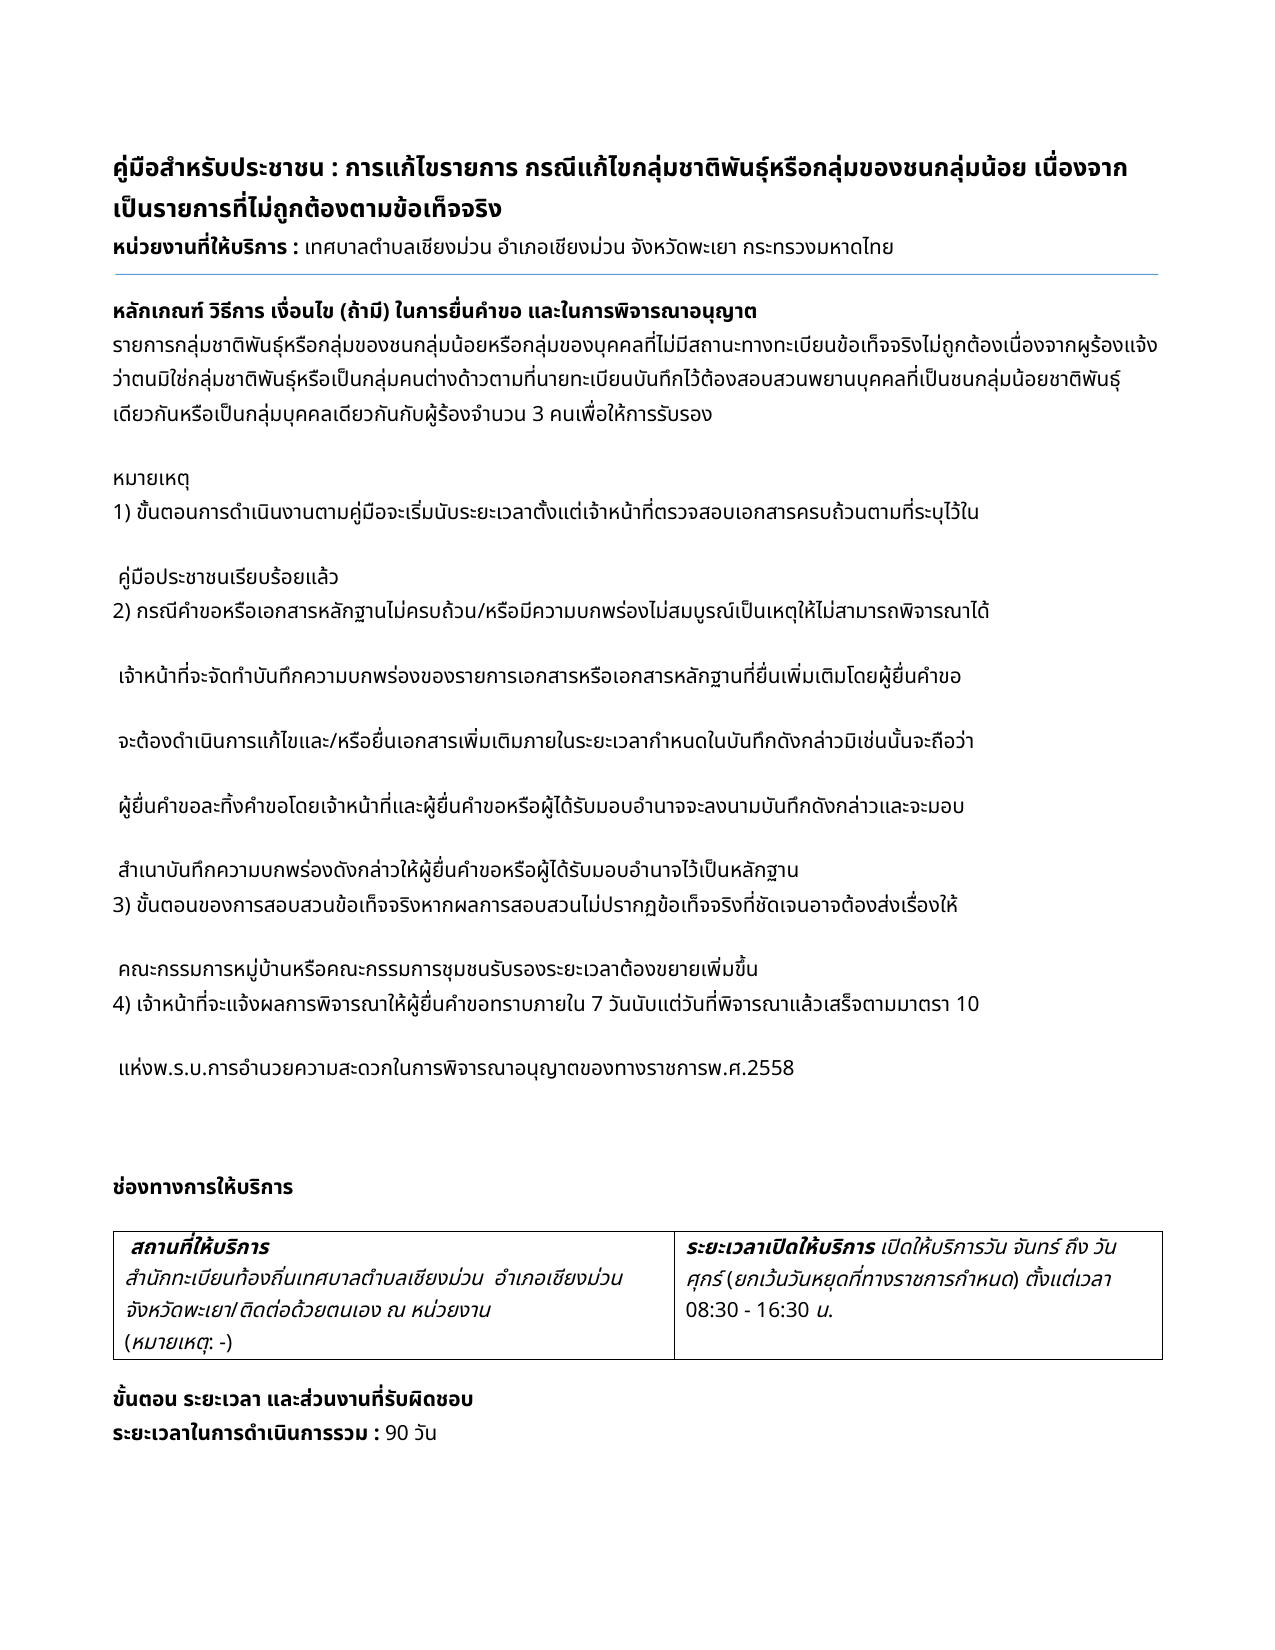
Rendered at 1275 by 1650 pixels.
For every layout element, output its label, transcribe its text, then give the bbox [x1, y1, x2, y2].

text ช่องทางการให้บริการ [112, 1173, 1162, 1204]
text รายการกลุ่มชาติพันธุ์หรือกลุ่มของชนกลุ่มน้อยหรือกลุ่มของบุคคลที่ไม่มีสถานะทางทะเบียนข้อเท็จจริงไม่ถูกต้องเนื่องจากผูร้องแจ้งว่าตนมิใช่กลุ่มชาติพันธุ์หรือเป็นกลุ่มคนต่างด้าวตามที่นายทะเบียนบันทึกไว้ต้องสอบสวนพยานบุคคลที่เป็นชนกลุ่มน้อยชาติพันธุ์เดียวกันหรือเป็นกลุ่มบุคคลเดียวกันกับผู้ร้องจำนวน 3 คนเพื่อให้การรับรอง หมายเหตุ 1) ขั้นตอนการดำเนินงานตามคู่มือจะเริ่มนับระยะเวลาตั้งแต่เจ้าหน้าที่ตรวจสอบเอกสารครบถ้วนตามที่ระบุไว้ใน คู่มือประชาชนเรียบร้อยแล้ว 2) กรณีคำขอหรือเอกสารหลักฐานไม่ครบถ้วน/หรือมีความบกพร่องไม่สมบูรณ์เป็นเหตุให้ไม่สามารถพิจารณาได้ เจ้าหน้าที่จะจัดทำบันทึกความบกพร่องของรายการเอกสารหรือเอกสารหลักฐานที่ยื่นเพิ่มเติมโดยผู้ยื่นคำขอ จะต้องดำเนินการแก้ไขและ/หรือยื่นเอกสารเพิ่มเติมภายในระยะเวลากำหนดในบันทึกดังกล่าวมิเช่นนั้นจะถือว่า ผู้ยื่นคำขอละทิ้งคำขอโดยเจ้าหน้าที่และผู้ยื่นคำขอหรือผู้ได้รับมอบอำนาจจะลงนามบันทึกดังกล่าวและจะมอบ สำเนาบันทึกความบกพร่องดังกล่าวให้ผู้ยื่นคำขอหรือผู้ได้รับมอบอำนาจไว้เป็นหลักฐาน 3) ขั้นตอนของการสอบสวนข้อเท็จจริงหากผลการสอบสวนไม่ปรากฏข้อเท็จจริงที่ชัดเจนอาจต้องส่งเรื่องให้ คณะกรรมการหมู่บ้านหรือคณะกรรมการชุมชนรับรองระยะเวลาต้องขยายเพิ่มขึ้น 4) เจ้าหน้าที่จะแจ้งผลการพิจารณาให้ผู้ยื่นคำขอทราบภายใน 7 วันนับแต่วันที่พิจารณาแล้วเสร็จตามมาตรา 10 แห่งพ.ร.บ.การอำนวยความสะดวกในการพิจารณาอนุญาตของทางราชการพ.ศ.2558 [112, 331, 1162, 1146]
table_header ระยะเวลาเปิดให้บริการ เปิดให้บริการวัน จันทร์ ถึง วันศุกร์ (ยกเว้นวันหยุดที่ทางราชการกำหนด) ตั้งแต่เวลา 08:30 - 16:30 น. [675, 1232, 1162, 1358]
text ขั้นตอน ระยะเวลา และส่วนงานที่รับผิดชอบ [112, 1384, 1162, 1415]
text ระยะเวลาในการดำเนินการรวม : 90 วัน [112, 1418, 1162, 1449]
text คู่มือสำหรับประชาชน : การแก้ไขรายการ กรณีแก้ไขกลุ่มชาติพันธุ์หรือกลุ่มของชนกลุ่มน้อย เนื่องจากเป็นรายการที่ไม่ถูกต้องตามข้อเท็จจริง [112, 150, 1162, 229]
text หน่วยงานที่ให้บริการ : เทศบาลตำบลเชียงม่วน อำเภอเชียงม่วน จังหวัดพะเยา กระทรวงมหาดไทย [112, 232, 1162, 263]
text หลักเกณฑ์ วิธีการ เงื่อนไข (ถ้ามี) ในการยื่นคำขอ และในการพิจารณาอนุญาต [112, 297, 1162, 328]
table_header สถานที่ให้บริการ สำนักทะเบียนท้องถิ่นเทศบาลตำบลเชียงม่วน อำเภอเชียงม่วน จังหวัดพะเยา/ติดต่อด้วยตนเอง ณ หน่วยงาน (หมายเหตุ: -) [114, 1232, 674, 1358]
